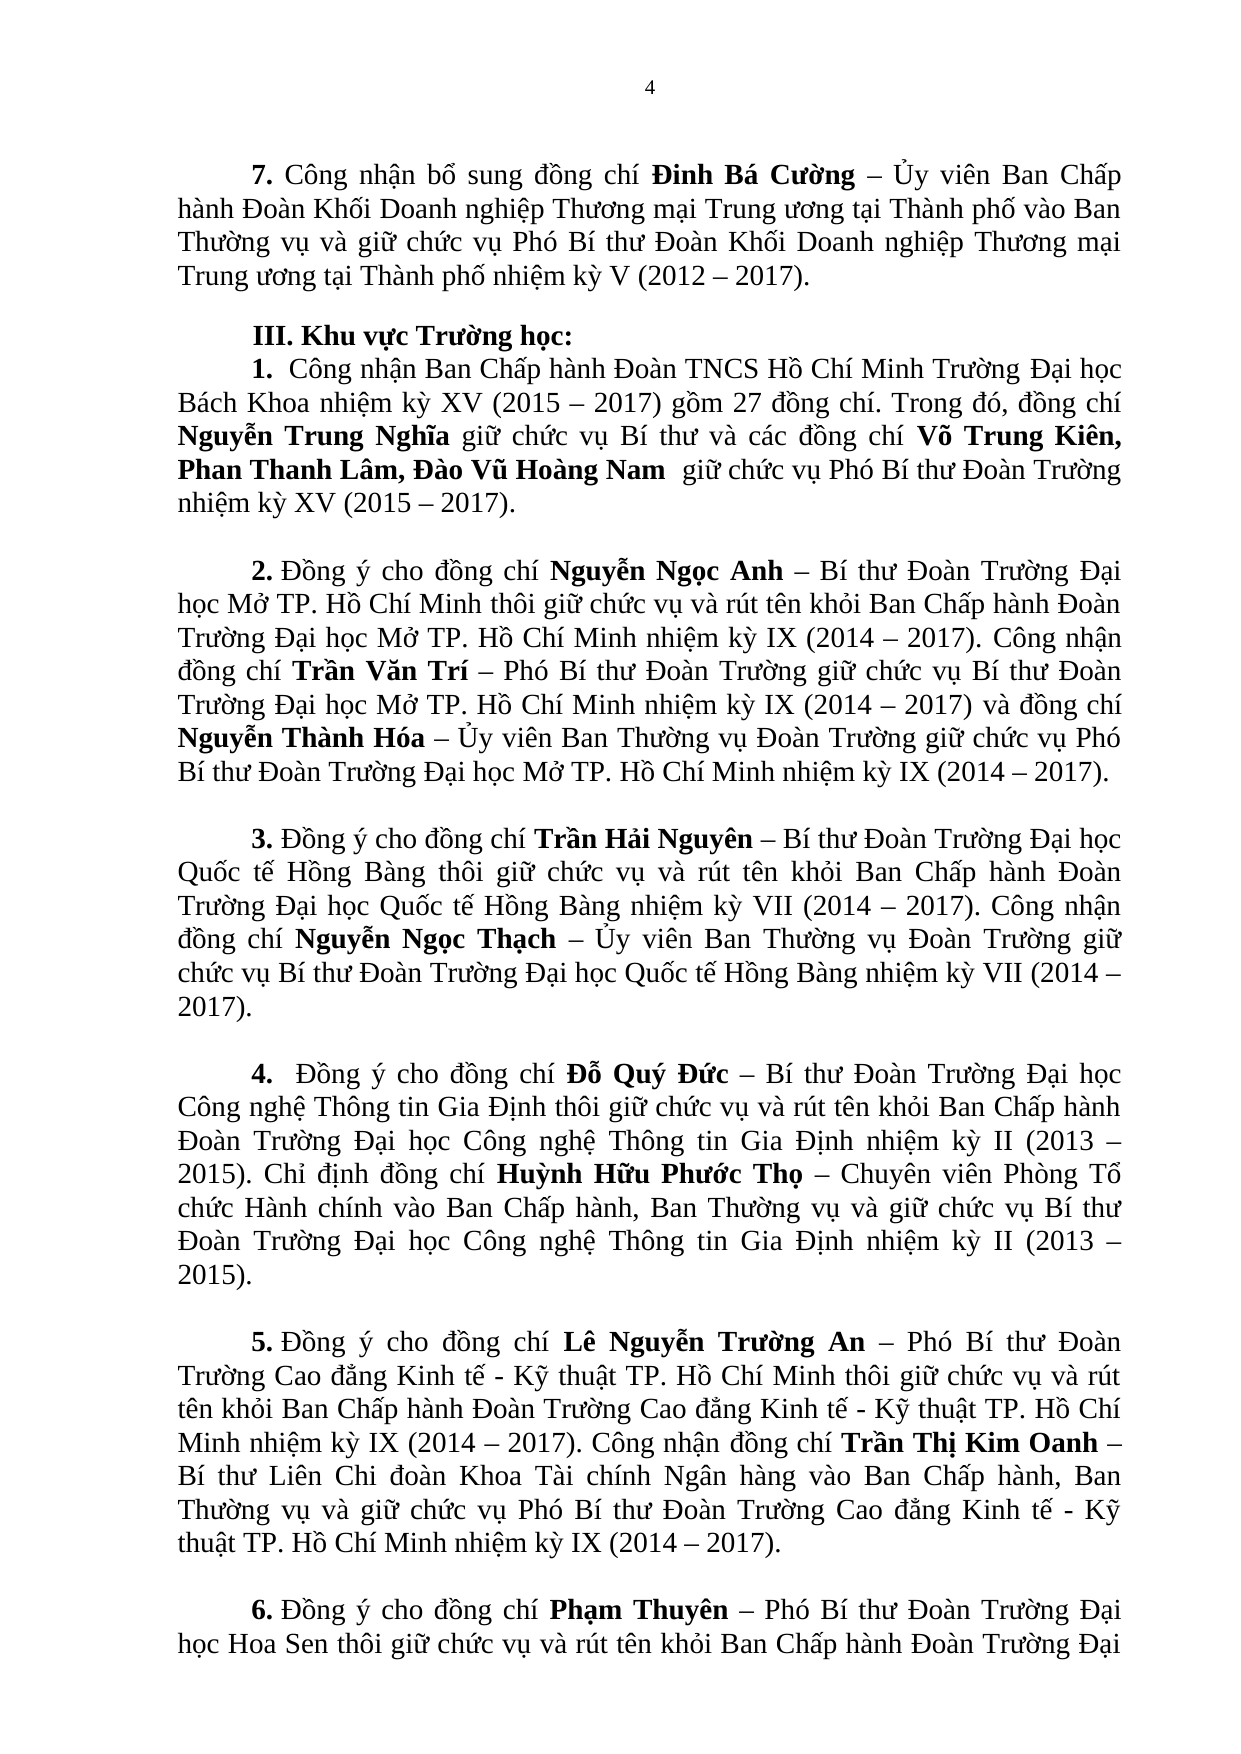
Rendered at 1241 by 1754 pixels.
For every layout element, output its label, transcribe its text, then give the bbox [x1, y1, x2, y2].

list Đồng ý cho đồng chí Trần Hải Nguyên – Bí thư Đoàn Trường Đại học Quốc tế Hồng Bàng thôi giữ chức vụ và rút tên khỏi Ban Chấp hành Đoàn Trường Đại học Quốc tế Hồng Bàng nhiệm kỳ VII (2014 – 2017). Công nhận đồng chí Nguyễn Ngọc Thạch – Ủy viên Ban Thường vụ Đoàn Trường giữ chức vụ Bí thư Đoàn Trường Đại học Quốc tế Hồng Bàng nhiệm kỳ VII (2014 – 2017). [177, 821, 1122, 1022]
list Đồng ý cho đồng chí Lê Nguyễn Trường An – Phó Bí thư Đoàn Trường Cao đẳng Kinh tế - Kỹ thuật TP. Hồ Chí Minh thôi giữ chức vụ và rút tên khỏi Ban Chấp hành Đoàn Trường Cao đẳng Kinh tế - Kỹ thuật TP. Hồ Chí Minh nhiệm kỳ IX (2014 – 2017). Công nhận đồng chí Trần Thị Kim Oanh – Bí thư Liên Chi đoàn Khoa Tài chính Ngân hàng vào Ban Chấp hành, Ban Thường vụ và giữ chức vụ Phó Bí thư Đoàn Trường Cao đẳng Kinh tế - Kỹ thuật TP. Hồ Chí Minh nhiệm kỳ IX (2014 – 2017). [177, 1324, 1122, 1559]
text 7. Công nhận bổ sung đồng chí Đinh Bá Cường – Ủy viên Ban Chấp hành Đoàn Khối Doanh nghiệp Thương mại Trung ương tại Thành phố vào Ban Thường vụ và giữ chức vụ Phó Bí thư Đoàn Khối Doanh nghiệp Thương mại Trung ương tại Thành phố nhiệm kỳ V (2012 – 2017). [177, 157, 1122, 291]
list Công nhận Ban Chấp hành Đoàn TNCS Hồ Chí Minh Trường Đại học Bách Khoa nhiệm kỳ XV (2015 – 2017) gồm 27 đồng chí. Trong đó, đồng chí Nguyễn Trung Nghĩa giữ chức vụ Bí thư và các đồng chí Võ Trung Kiên, Phan Thanh Lâm, Đào Vũ Hoàng Nam giữ chức vụ Phó Bí thư Đoàn Trường nhiệm kỳ XV (2015 – 2017). [177, 351, 1122, 519]
text III. Khu vực Trường học: [177, 318, 1122, 351]
list Đồng ý cho đồng chí Nguyễn Ngọc Anh – Bí thư Đoàn Trường Đại học Mở TP. Hồ Chí Minh thôi giữ chức vụ và rút tên khỏi Ban Chấp hành Đoàn Trường Đại học Mở TP. Hồ Chí Minh nhiệm kỳ IX (2014 – 2017). Công nhận đồng chí Trần Văn Trí – Phó Bí thư Đoàn Trường giữ chức vụ Bí thư Đoàn Trường Đại học Mở TP. Hồ Chí Minh nhiệm kỳ IX (2014 – 2017) và đồng chí Nguyễn Thành Hóa – Ủy viên Ban Thường vụ Đoàn Trường giữ chức vụ Phó Bí thư Đoàn Trường Đại học Mở TP. Hồ Chí Minh nhiệm kỳ IX (2014 – 2017). [177, 553, 1122, 787]
list Đồng ý cho đồng chí Đỗ Quý Đức – Bí thư Đoàn Trường Đại học Công nghệ Thông tin Gia Định thôi giữ chức vụ và rút tên khỏi Ban Chấp hành Đoàn Trường Đại học Công nghệ Thông tin Gia Định nhiệm kỳ II (2013 – 2015). Chỉ định đồng chí Huỳnh Hữu Phước Thọ – Chuyên viên Phòng Tổ chức Hành chính vào Ban Chấp hành, Ban Thường vụ và giữ chức vụ Bí thư Đoàn Trường Đại học Công nghệ Thông tin Gia Định nhiệm kỳ II (2013 – 2015). [177, 1056, 1122, 1291]
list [177, 1592, 1122, 1659]
